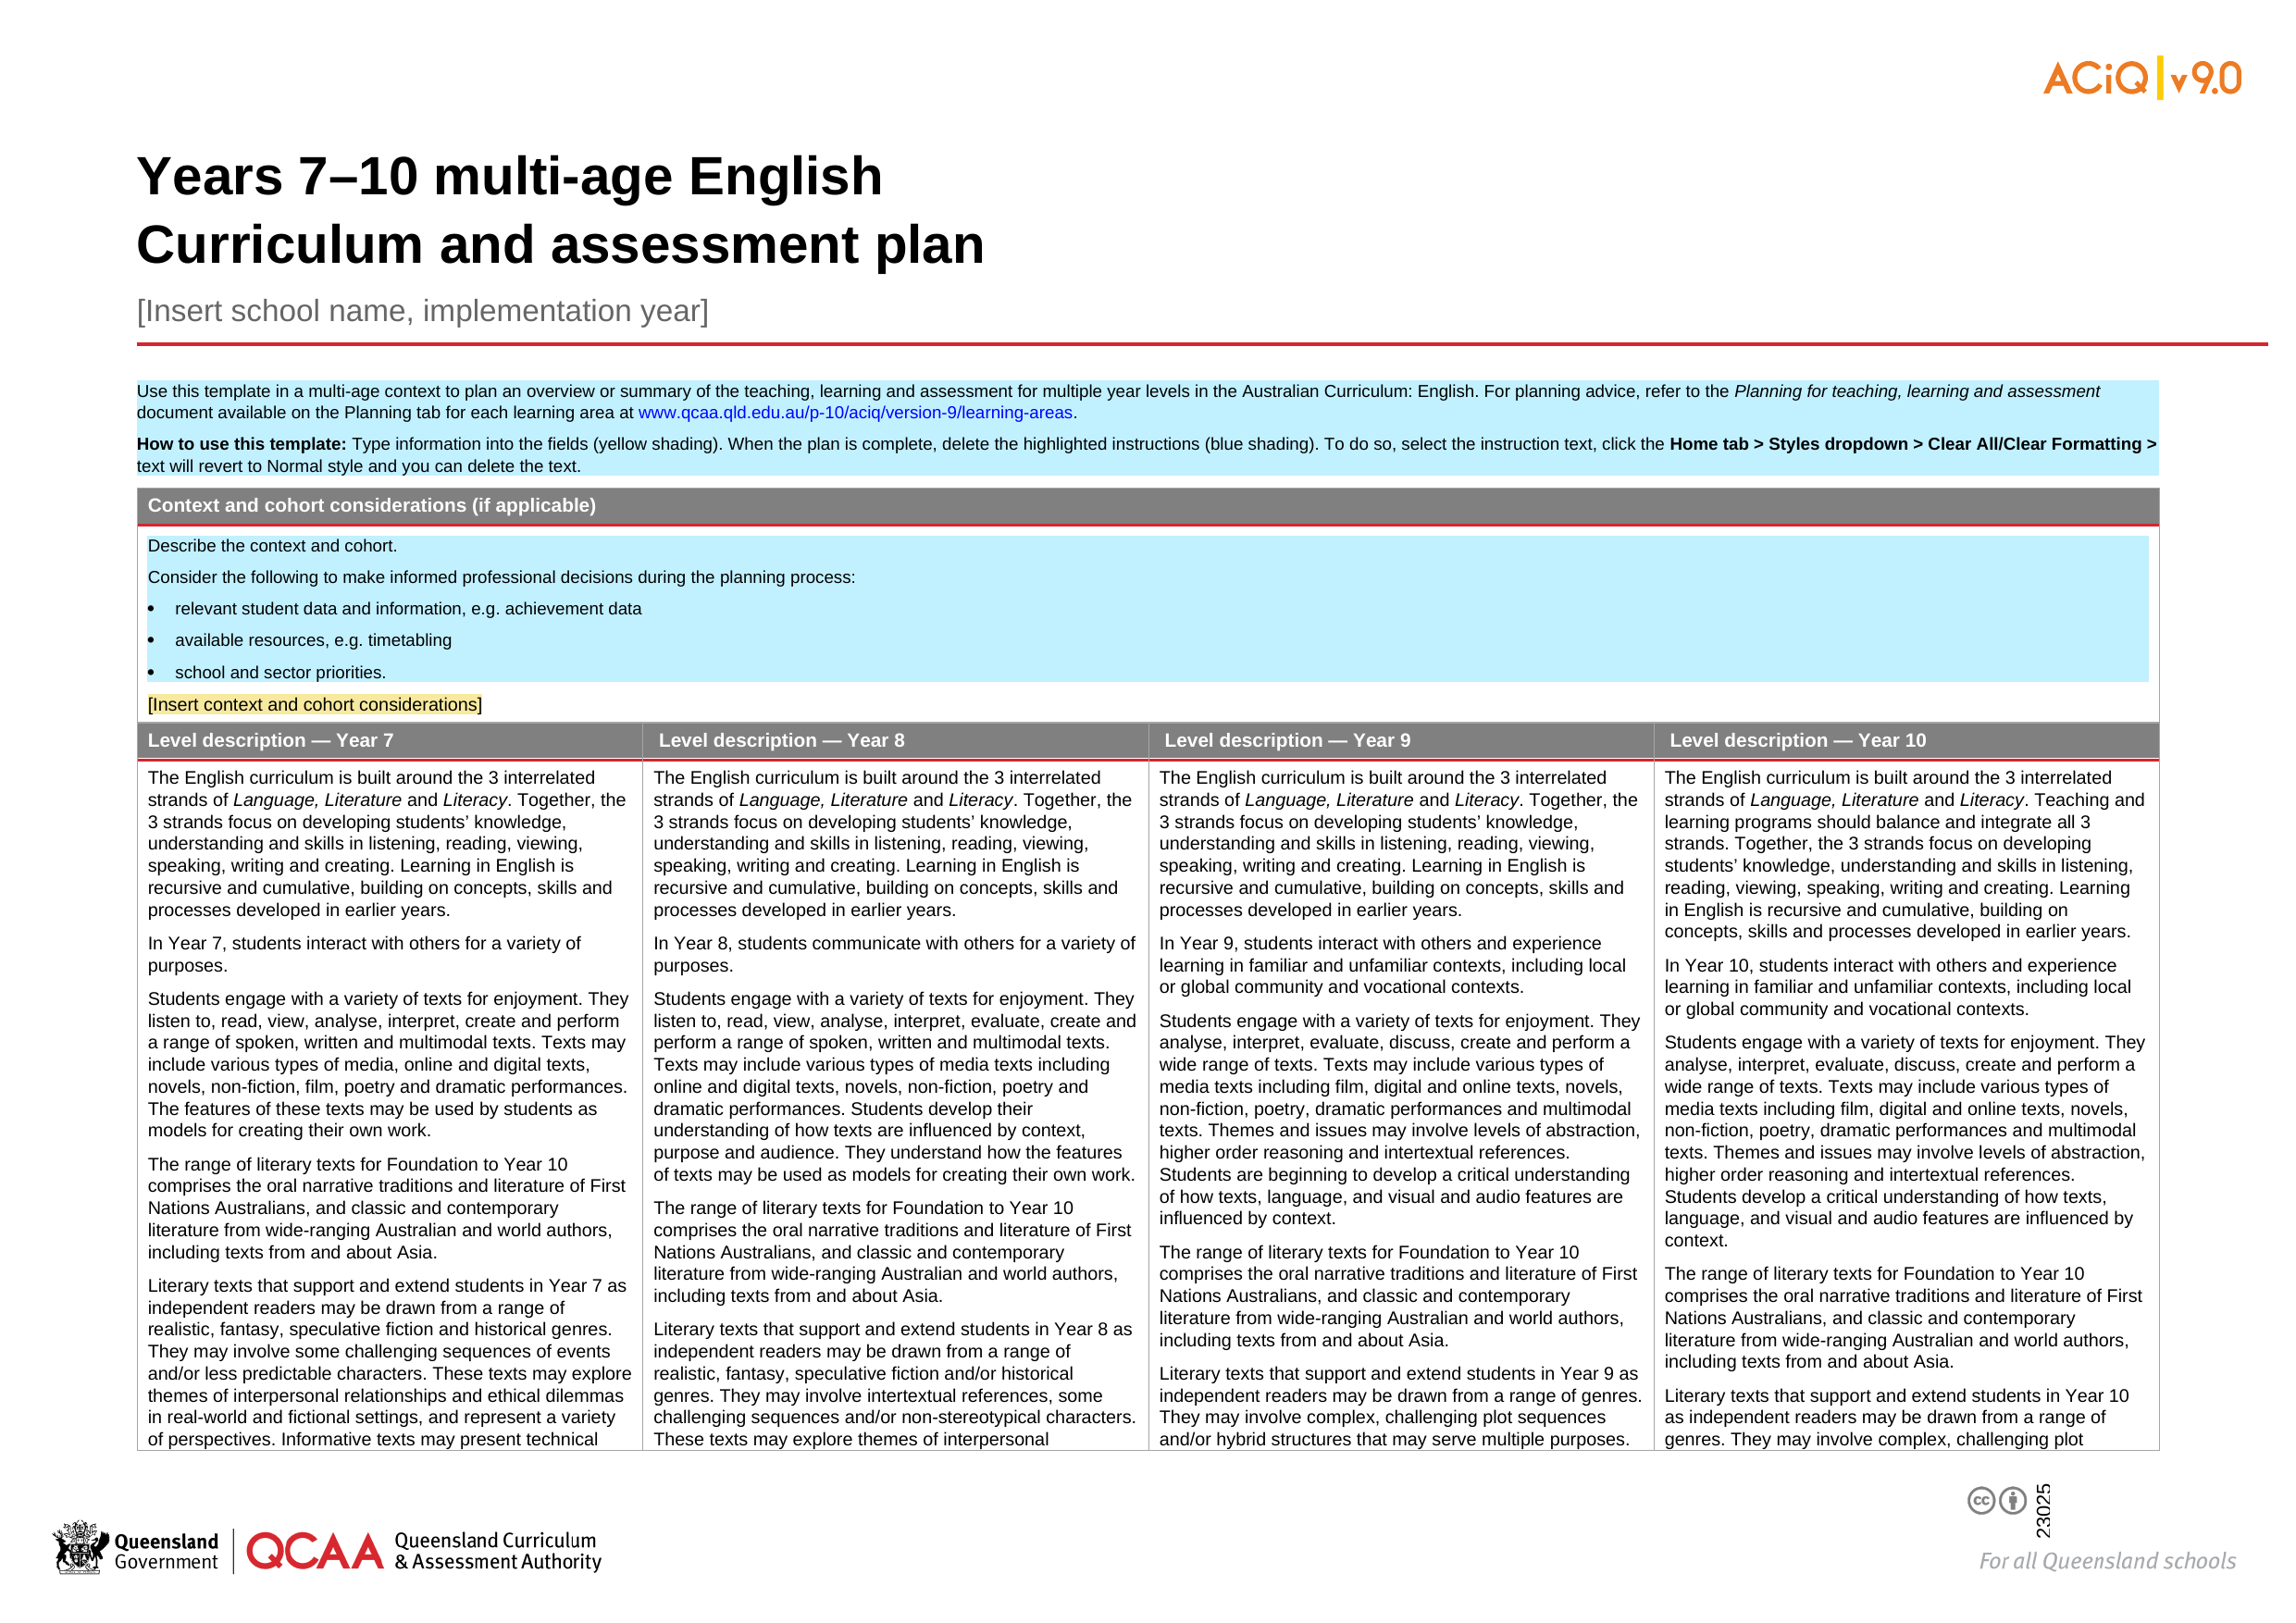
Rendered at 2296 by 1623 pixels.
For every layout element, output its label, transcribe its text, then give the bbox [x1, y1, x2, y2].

table_header Level description — Year 7 [138, 724, 642, 758]
picture [0, 1459, 2291, 1623]
table_header Years 7–10 multi-age Curriculum and assessment plan [137, 109, 2268, 342]
picture [2042, 55, 2243, 102]
text How to use this template: Type information into the fields (yellow shading). When the plan is complete, delete the highlighted instructions (blue shading). To do so, select the instruction text, click the Home tab > Styles dropdown > Clear All/Clear Formatting > text will revert to Normal style and you can delete the text. [137, 434, 2159, 476]
table_header Level description — Year 9 [1149, 724, 1654, 758]
table_header Level description — Year 8 [643, 724, 1148, 758]
table_header Level description — Year 10 [1655, 724, 2159, 758]
table_cell Describe the context and cohort. Consider the following to make informed professional decisions during the planning process: relevant student data and information, e.g. achievement data available resources, e.g. timetabling school and sector priorities. [138, 527, 2159, 722]
table_header Context and cohort considerations (if applicable) [138, 489, 2159, 524]
text Use this template in a multi-age context to plan an overview or summary of the teaching, learning and assessment for multiple year levels in the Australian Curriculum: English. For planning advice, refer to the Planning for teaching, learning and assessment document available on the Planning tab for each learning area at www.qcaa.qld.edu.au/p-10/aciq/version-9/learning-areas. [137, 380, 2159, 423]
